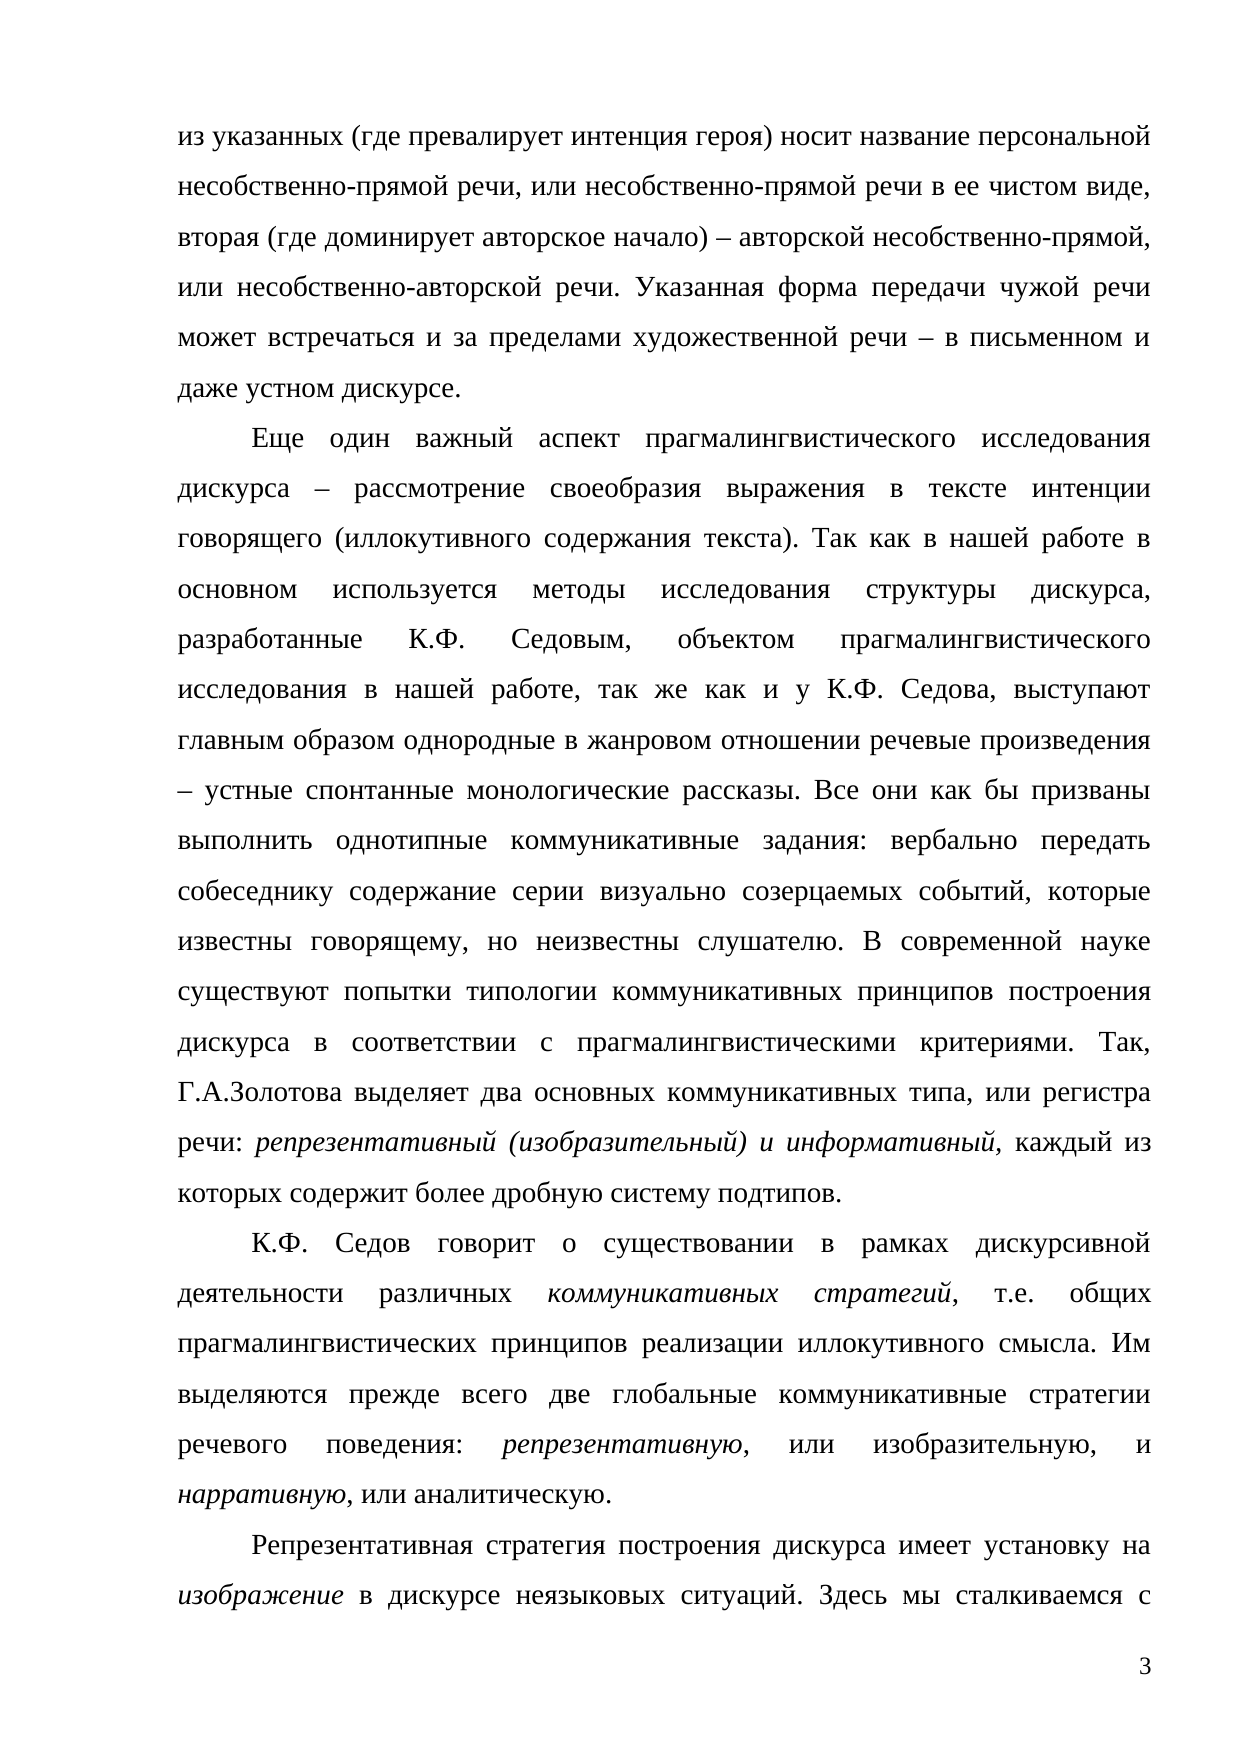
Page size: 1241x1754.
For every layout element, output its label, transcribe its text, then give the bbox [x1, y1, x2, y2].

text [177, 118, 1152, 403]
text К.Ф. Седов говорит о существовании в рамках дискурсивной деятельности различных коммуникативных стратегий, т.е. общих прагмалингвистических принципов реализации иллокутивного смысла. Им выделяются прежде всего две глобальные коммуникативные стратегии речевого поведения: репрезентативную, или изобразительную, и нарративную, или аналитическую. [177, 1225, 1152, 1510]
text Еще один важный аспект прагмалингвистического исследования дискурса – рассмотрение своеобразия выражения в тексте интенции говорящего (иллокутивного содержания текста). Так как в нашей работе в основном используется методы исследования структуры дискурса, разработанные К.Ф. Седовым, объектом прагмалингвистического исследования в нашей работе, так же как и у К.Ф. Седова, выступают главным образом однородные в жанровом отношении речевые произведения – устные спонтанные монологические рассказы. Все они как бы призваны выполнить однотипные коммуникативные задания: вербально передать собеседнику содержание серии визуально созерцаемых событий, которые известны говорящему, но неизвестны слушателю. В современной науке существуют попытки типологии коммуникативных принципов построения дискурса в соответствии с прагмалингвистическими критериями. Так, Г.А.Золотова выделяет два основных коммуникативных типа, или регистра речи: репрезентативный (изобразительный) и информативный, каждый из которых содержит более дробную систему подтипов. [177, 420, 1152, 1208]
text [177, 1527, 1152, 1611]
